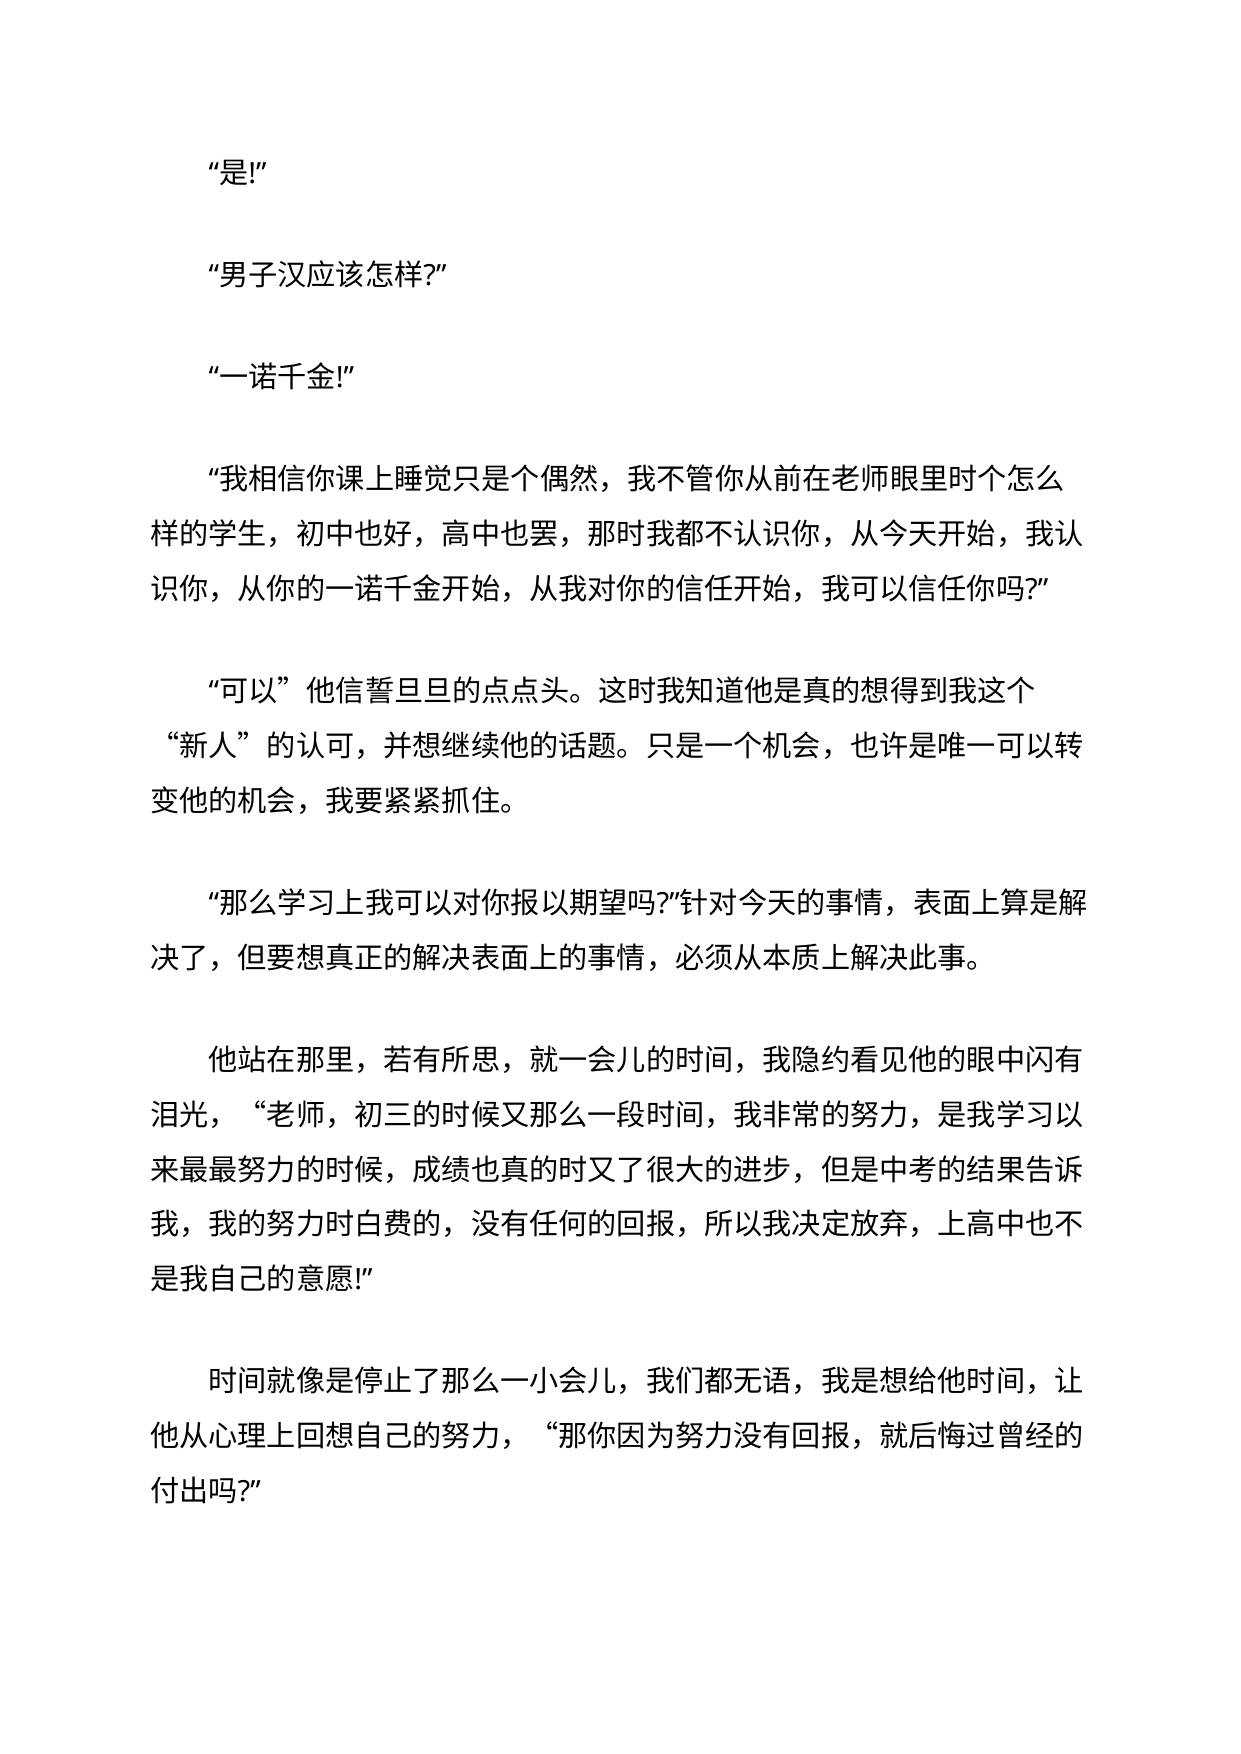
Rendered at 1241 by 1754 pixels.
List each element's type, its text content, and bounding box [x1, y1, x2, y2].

text “那么学习上我可以对你报以期望吗?”针对今天的事情，表面上算是解决了，但要想真正的解决表面上的事情，必须从本质上解决此事。 [150, 879, 1090, 977]
text “是!” [150, 150, 1090, 192]
text 时间就像是停止了那么一小会儿，我们都无语，我是想给他时间，让他从心理上回想自己的努力，“那你因为努力没有回报，就后悔过曾经的付出吗?” [150, 1358, 1090, 1510]
text “男子汉应该怎样?” [150, 252, 1090, 294]
text 他站在那里，若有所思，就一会儿的时间，我隐约看见他的眼中闪有泪光，“老师，初三的时候又那么一段时间，我非常的努力，是我学习以来最最努力的时候，成绩也真的时又了很大的进步，但是中考的结果告诉我，我的努力时白费的，没有任何的回报，所以我决定放弃，上高中也不是我自己的意愿!” [150, 1036, 1090, 1298]
text “我相信你课上睡觉只是个偶然，我不管你从前在老师眼里时个怎么样的学生，初中也好，高中也罢，那时我都不认识你，从今天开始，我认识你，从你的一诺千金开始，从我对你的信任开始，我可以信任你吗?” [150, 456, 1090, 608]
text “可以”他信誓旦旦的点点头。这时我知道他是真的想得到我这个“新人”的认可，并想继续他的话题。只是一个机会，也许是唯一可以转变他的机会，我要紧紧抓住。 [150, 668, 1090, 820]
text “一诺千金!” [150, 354, 1090, 396]
